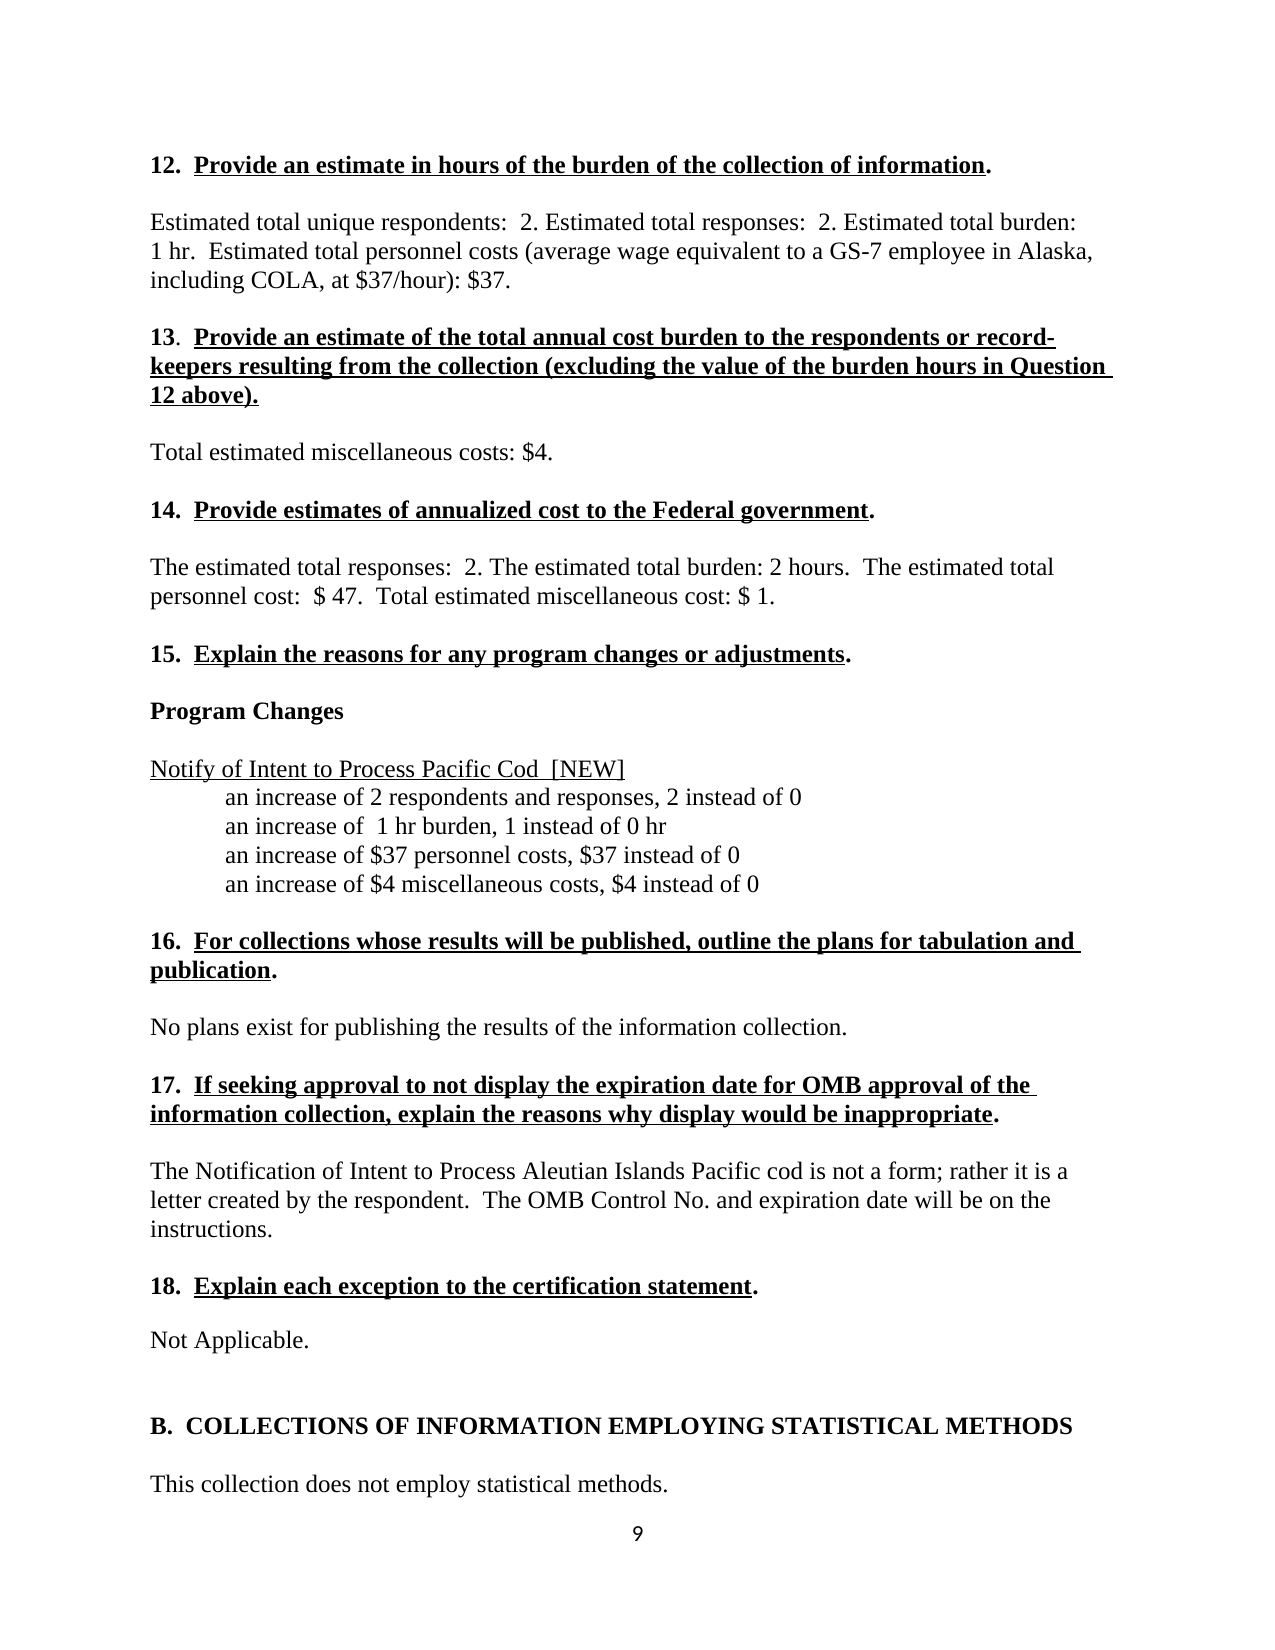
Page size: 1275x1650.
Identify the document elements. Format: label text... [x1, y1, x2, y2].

text This collection does not employ statistical methods. [150, 1469, 1125, 1498]
text an increase of $4 miscellaneous costs, $4 instead of 0 [150, 869, 1125, 897]
text 18. Explain each exception to the certification statement. [150, 1271, 1125, 1300]
text Program Changes [150, 696, 1125, 725]
text No plans exist for publishing the results of the information collection. [150, 1012, 1125, 1041]
text B. COLLECTIONS OF INFORMATION EMPLOYING STATISTICAL METHODS [150, 1411, 1125, 1440]
text 14. Provide estimates of annualized cost to the Federal government. [150, 495, 1125, 524]
text 13. Provide an estimate of the total annual cost burden to the respondents or record-keepers resulting from the collection (excluding the value of the burden hours in Question 12 above). [150, 322, 1125, 409]
text 16. For collections whose results will be published, outline the plans for tabulation and publication. [150, 926, 1125, 984]
text Not Applicable. [150, 1325, 1125, 1354]
text 17. If seeking approval to not display the expiration date for OMB approval of the information collection, explain the reasons why display would be inappropriate. [150, 1070, 1125, 1127]
text an increase of 1 hr burden, 1 instead of 0 hr [150, 811, 1125, 840]
text 1 hr. Estimated total personnel costs (average wage equivalent to a GS-7 employee in Alaska, including COLA, at $37/hour): $37. [150, 236, 1125, 294]
text 12. Provide an estimate in hours of the burden of the collection of information. [150, 150, 1125, 179]
text Total estimated miscellaneous costs: $4. [150, 437, 1125, 466]
text an increase of $37 personnel costs, $37 instead of 0 [150, 840, 1125, 869]
text 15. Explain the reasons for any program changes or adjustments. [150, 639, 1125, 667]
text an increase of 2 respondents and responses, 2 instead of 0 [150, 782, 1125, 811]
text The Notification of Intent to Process Aleutian Islands Pacific cod is not a form; rather it is a letter created by the respondent. The OMB Control No. and expiration date will be on the instructions. [150, 1156, 1125, 1242]
text Notify of Intent to Process Pacific Cod [NEW] [150, 754, 1125, 782]
text The estimated total responses: 2. The estimated total burden: 2 hours. The estimated total personnel cost: $ 47. Total estimated miscellaneous cost: $ 1. [150, 552, 1125, 610]
text Estimated total unique respondents: 2. Estimated total responses: 2. Estimated total burden: [150, 207, 1125, 236]
